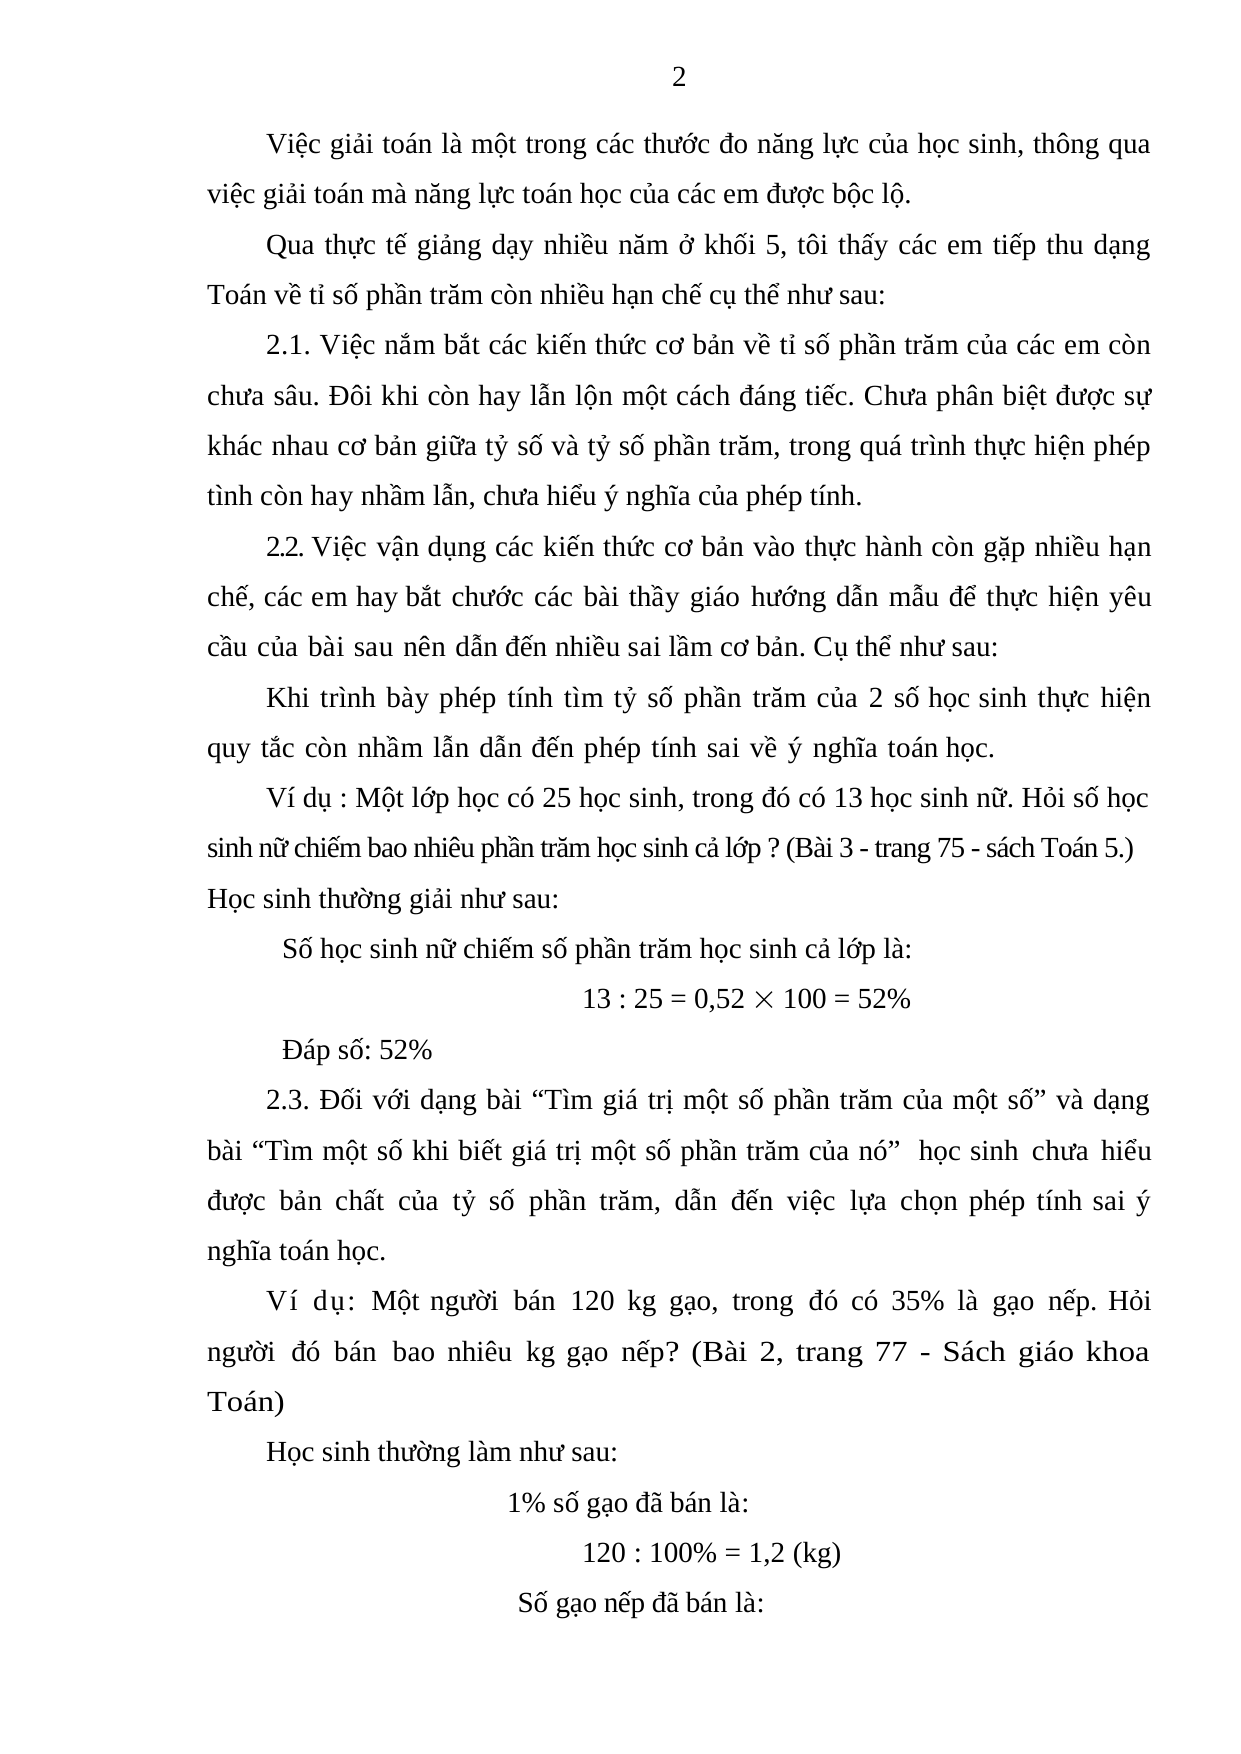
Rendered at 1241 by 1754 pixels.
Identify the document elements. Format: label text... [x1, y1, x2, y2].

text Việc giải toán là một trong các thước đo năng lực của học sinh, thông qua việc giải toán mà năng lực toán học của các em được bộc lộ. [207, 126, 1152, 210]
text 2.2. Việc vận dụng các kiến thức cơ bản vào thực hành còn gặp nhiều hạn chế, các em hay bắt chước các bài thầy giáo hướng dẫn mẫu để thực hiện yêu cầu của bài sau nên dẫn đến nhiều sai lầm cơ bản. Cụ thể như sau: [207, 529, 1152, 663]
text Qua thực tế giảng dạy nhiều năm ở khối 5, tôi thấy các em tiếp thu dạng Toán về tỉ số phần trăm còn nhiều hạn chế cụ thể như sau: [207, 227, 1152, 311]
text Ví dụ: Một người bán 120 kg gạo, trong đó có 35% là gạo nếp. Hỏi người đó bán bao nhiêu kg gạo nếp? (Bài 2, trang 77 - Sách giáo khoa Toán) [207, 1283, 1152, 1418]
text Học sinh thường làm như sau: [207, 1434, 1152, 1468]
text Ví dụ : Một lớp học có 25 học sinh, trong đó có 13 học sinh nữ. Hỏi số học sinh nữ chiếm bao nhiêu phần trăm học sinh cả lớp ? (Bài 3 - trang 75 - sách Toán 5.) [207, 780, 1152, 864]
text Khi trình bày phép tính tìm tỷ số phần trăm của 2 số học sinh thực hiện quy tắc còn nhầm lẫn dẫn đến phép tính sai về ý nghĩa toán học. [207, 680, 1152, 763]
text 13 : 25 = 0,52 100 = 52% [207, 982, 1152, 1015]
text 2.3. Đối với dạng bài “Tìm giá trị một số phần trăm của một số” và dạng bài “Tìm một số khi biết giá trị một số phần trăm của nó” học sinh chưa hiểu được bản chất của tỷ số phần trăm, dẫn đến việc lựa chọn phép tính sai ý nghĩa toán học. [207, 1082, 1152, 1267]
text Đáp số: 52% [207, 1032, 1152, 1066]
text 1% số gạo đã bán là: [207, 1485, 1152, 1518]
text Số gạo nếp đã bán là: [0, 1585, 1152, 1619]
text Số học sinh nữ chiếm số phần trăm học sinh cả lớp là: [207, 931, 1152, 965]
text 120 : 100% = 1,2 (kg) [0, 1535, 1152, 1569]
text 2.1. Việc nắm bắt các kiến thức cơ bản về tỉ số phần trăm của các em còn chưa sâu. Đôi khi còn hay lẫn lộn một cách đáng tiếc. Chưa phân biệt được sự khác nhau cơ bản giữa tỷ số và tỷ số phần trăm, trong quá trình thực hiện phép tình còn hay nhầm lẫn, chưa hiểu ý nghĩa của phép tính. [207, 327, 1152, 512]
text Học sinh thường giải như sau: [207, 881, 1152, 914]
